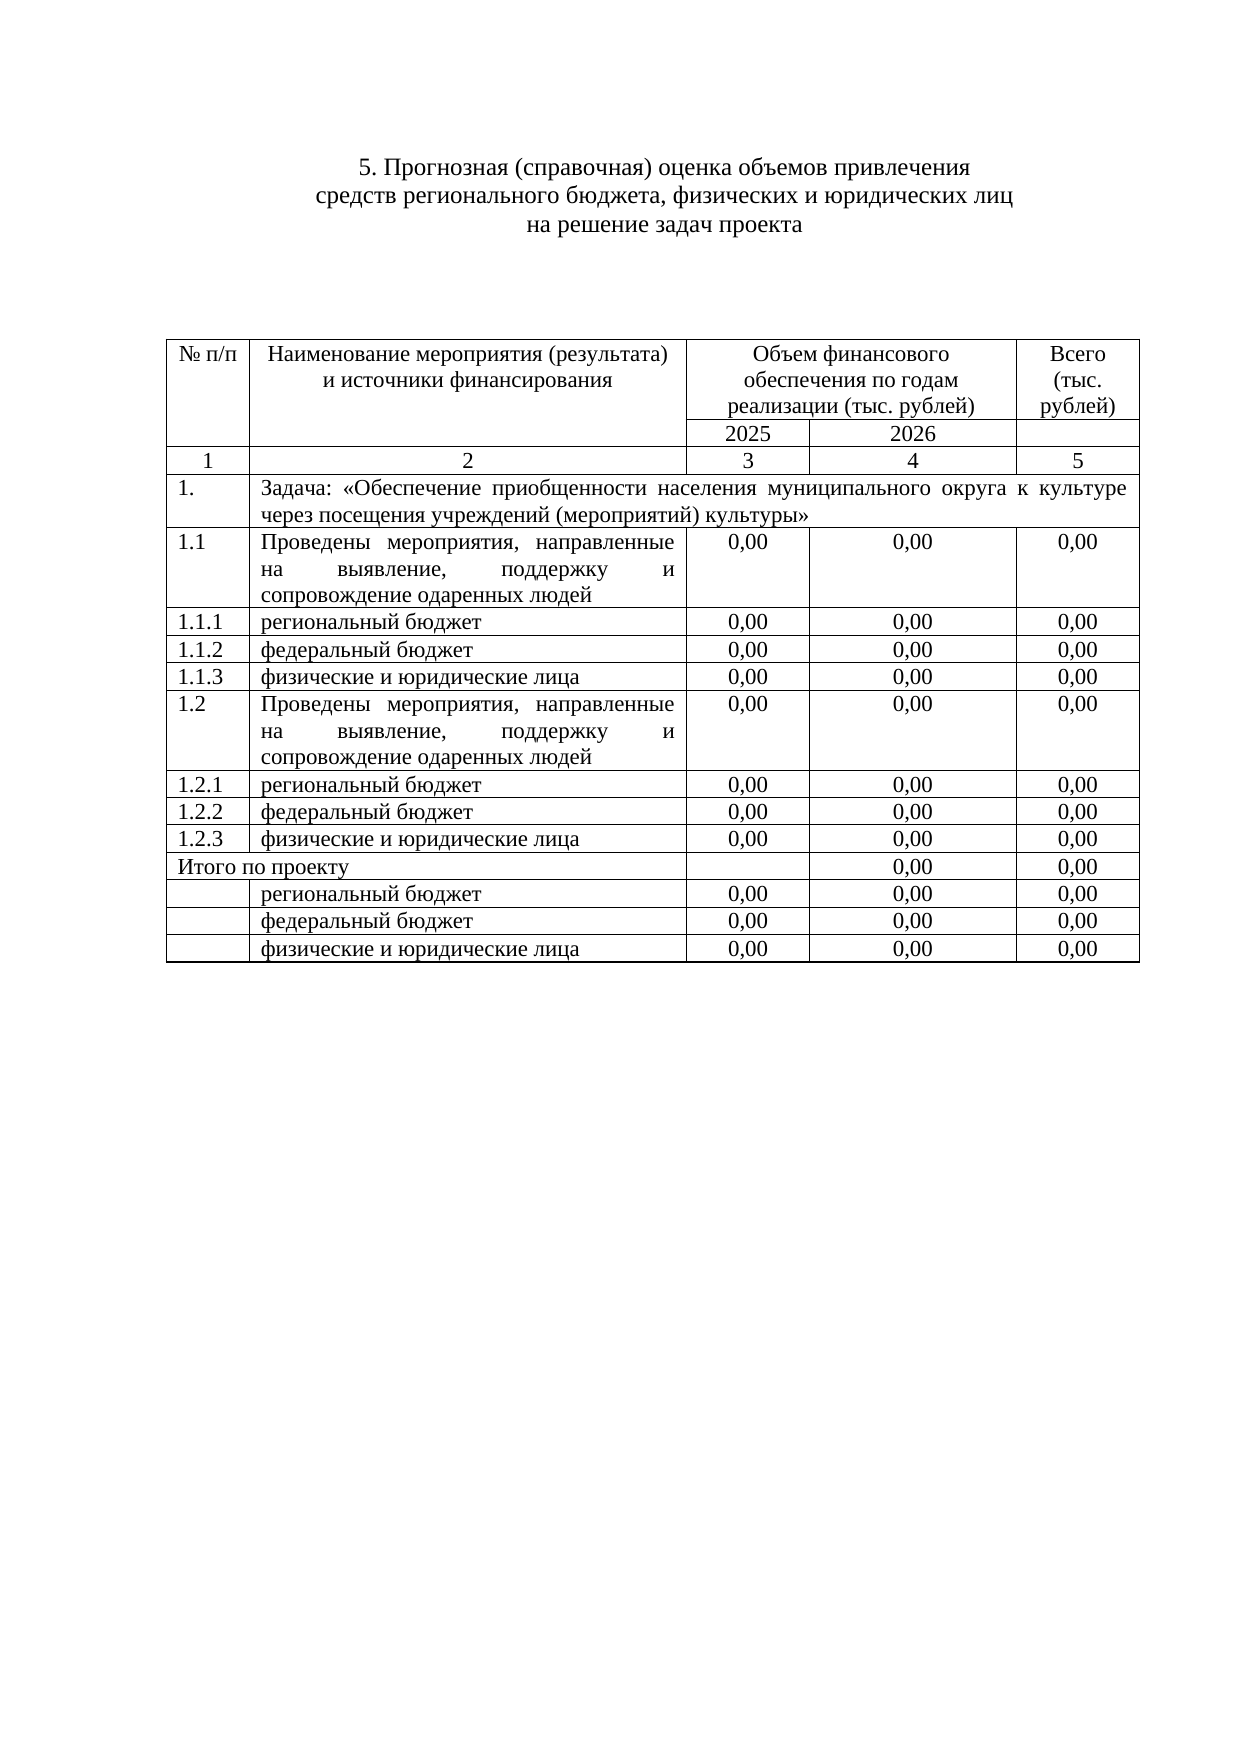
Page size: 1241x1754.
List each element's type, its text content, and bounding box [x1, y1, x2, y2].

table_cell 0,00 [1017, 663, 1139, 689]
table_cell Проведены мероприятия, направленные на выявление, поддержку и сопровождение одаренных людей [250, 528, 686, 607]
table_cell региональный бюджет [250, 771, 686, 797]
table_cell 2025 [687, 420, 809, 446]
table_header Наименование мероприятия (результата) и источники финансирования [250, 340, 686, 446]
table_cell 0,00 [1017, 608, 1139, 635]
table_cell 1.1 [167, 528, 249, 607]
table_cell 5 [1017, 447, 1139, 473]
table_cell 0,00 [810, 798, 1016, 824]
table_cell 0,00 [1017, 853, 1139, 879]
table_cell 0,00 [687, 771, 809, 797]
table_cell 1.2.2 [167, 798, 249, 824]
table_cell [167, 880, 249, 907]
table_cell Задача: «Обеспечение приобщенности населения муниципального округа к культуре через посещения учреждений (мероприятий) культуры» [250, 475, 1139, 527]
table_cell физические и юридические лица [250, 935, 686, 961]
table_cell Проведены мероприятия, направленные на выявление, поддержку и сопровождение одаренных людей [250, 691, 686, 769]
table_cell 0,00 [1017, 798, 1139, 824]
table_cell федеральный бюджет [250, 636, 686, 662]
table_cell 1.2 [167, 691, 249, 769]
table_cell 0,00 [687, 636, 809, 662]
table_cell 0,00 [687, 825, 809, 852]
table_cell 0,00 [687, 691, 809, 769]
text средств регионального бюджета, физических и юридических лиц [177, 180, 1152, 209]
table_cell 0,00 [810, 853, 1016, 879]
table_cell 1 [167, 447, 249, 473]
table_cell 0,00 [810, 528, 1016, 607]
table_cell 2 [250, 447, 686, 473]
table_cell [167, 935, 249, 961]
table_cell [1017, 420, 1139, 446]
table_cell 1.2.1 [167, 771, 249, 797]
table_cell 0,00 [1017, 528, 1139, 607]
table_cell федеральный бюджет [250, 798, 686, 824]
table_cell федеральный бюджет [250, 908, 686, 934]
table_cell 0,00 [1017, 880, 1139, 907]
table_cell 4 [810, 447, 1016, 473]
table_cell 0,00 [687, 528, 809, 607]
table_cell 0,00 [1017, 825, 1139, 852]
table_cell 2026 [810, 420, 1016, 446]
table_cell 0,00 [1017, 691, 1139, 769]
table_cell 3 [687, 447, 809, 473]
table_cell Итого по проекту [167, 853, 686, 879]
text 5. Прогнозная (справочная) оценка объемов привлечения [177, 152, 1152, 180]
table_cell региональный бюджет [250, 880, 686, 907]
table_cell 0,00 [1017, 771, 1139, 797]
table_cell 0,00 [687, 908, 809, 934]
table_cell 0,00 [687, 608, 809, 635]
table_cell 0,00 [810, 880, 1016, 907]
table_cell 0,00 [687, 935, 809, 961]
table_cell 0,00 [810, 691, 1016, 769]
table_header № п/п [167, 340, 249, 446]
table_cell 0,00 [687, 880, 809, 907]
table_cell 0,00 [687, 798, 809, 824]
table_cell 1.1.1 [167, 608, 249, 635]
table_cell 0,00 [687, 663, 809, 689]
table_cell 0,00 [810, 908, 1016, 934]
table_cell 0,00 [1017, 908, 1139, 934]
table_cell 0,00 [1017, 935, 1139, 961]
table_cell 1.1.3 [167, 663, 249, 689]
table_cell 0,00 [810, 935, 1016, 961]
table_cell [167, 908, 249, 934]
text на решение задач проекта [177, 209, 1152, 238]
table_cell 0,00 [810, 825, 1016, 852]
table_cell физические и юридические лица [250, 825, 686, 852]
table_header Всего (тыс. рублей) [1017, 340, 1139, 419]
table_cell региональный бюджет [250, 608, 686, 635]
table_cell 0,00 [810, 636, 1016, 662]
table_cell 0,00 [810, 663, 1016, 689]
table_cell 0,00 [1017, 636, 1139, 662]
table_cell 0,00 [810, 608, 1016, 635]
table_cell 1.1.2 [167, 636, 249, 662]
table_header Объем финансового обеспечения по годам реализации (тыс. рублей) [687, 340, 1016, 419]
table_cell 1. [167, 475, 249, 527]
table_cell [687, 853, 809, 879]
table_cell 1.2.3 [167, 825, 249, 852]
table_cell физические и юридические лица [250, 663, 686, 689]
table_cell 0,00 [810, 771, 1016, 797]
